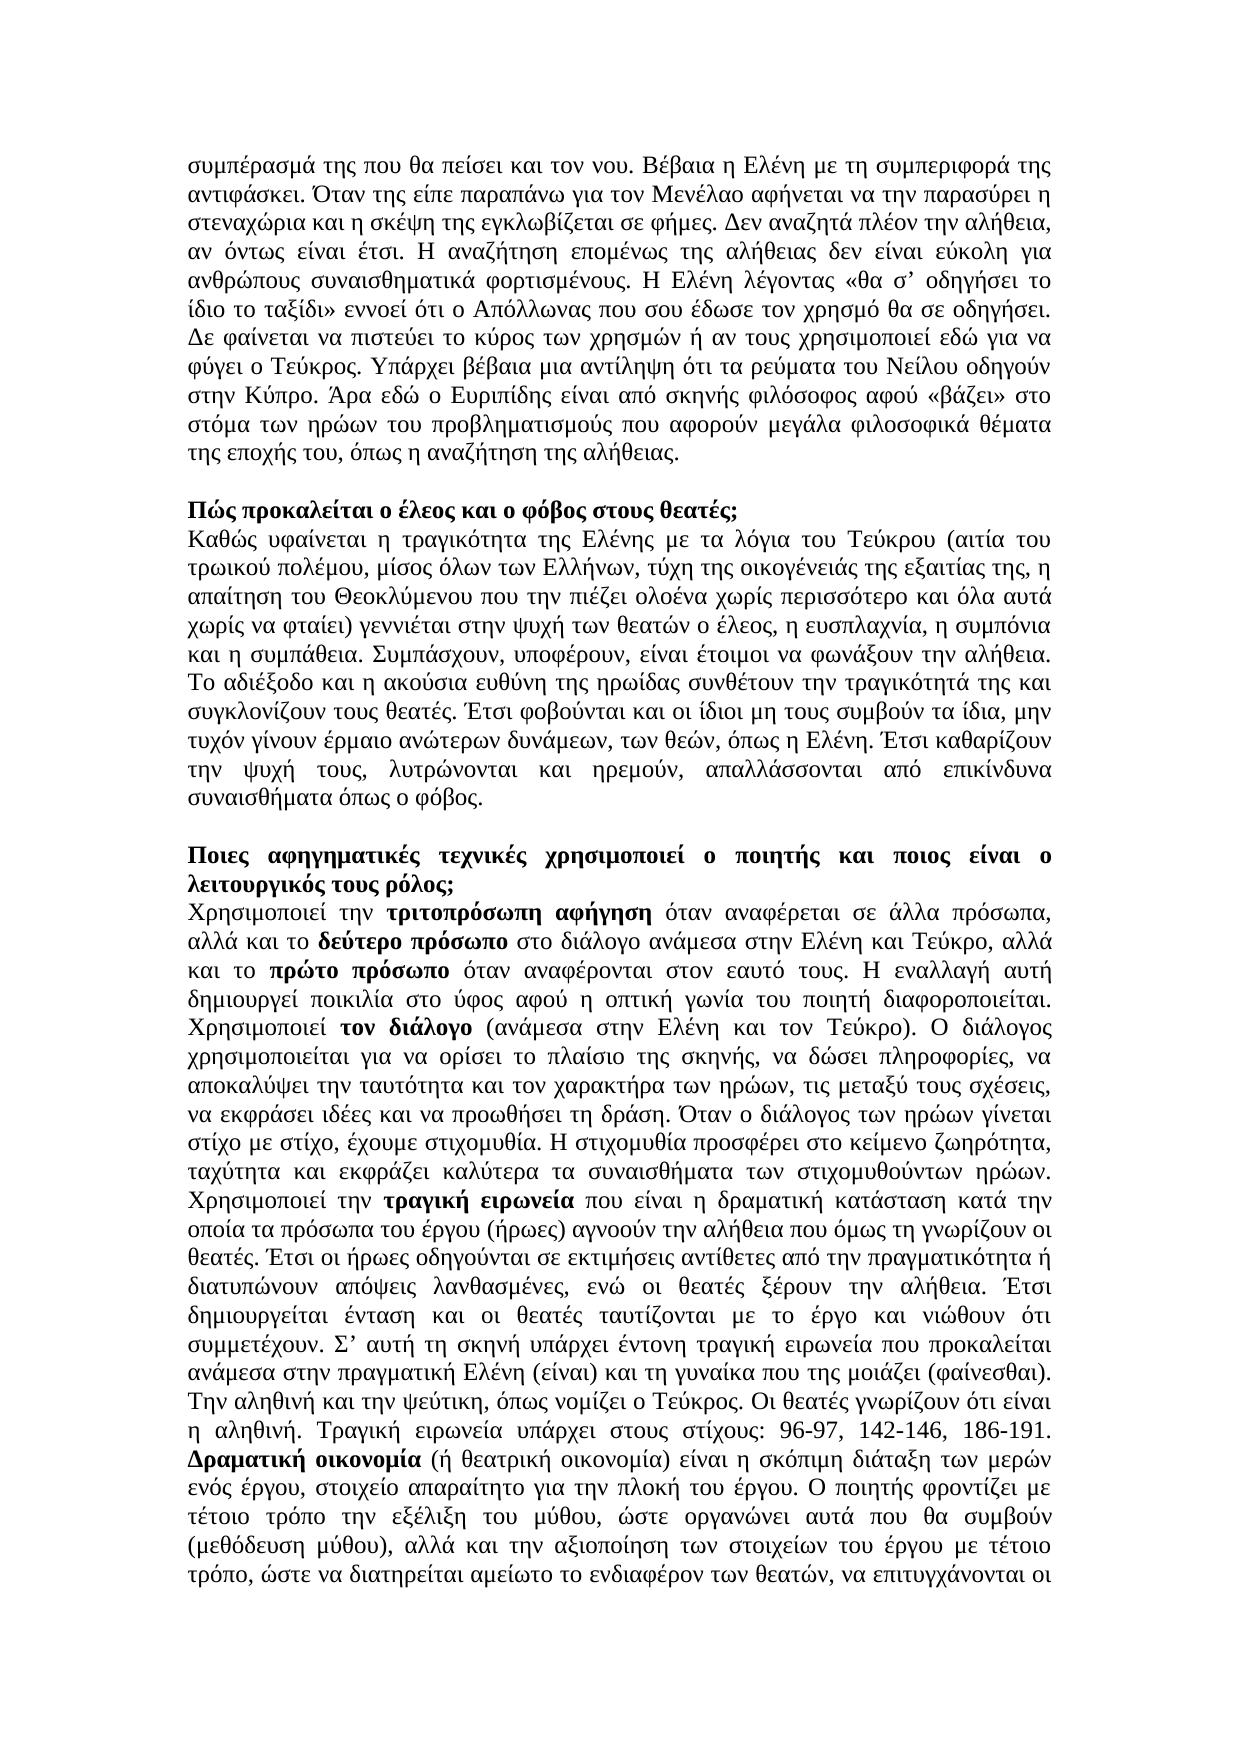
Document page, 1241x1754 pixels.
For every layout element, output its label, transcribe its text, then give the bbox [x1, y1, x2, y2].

text Πώς προκαλείται ο έλεος και ο φόβος στους θεατές; [187, 495, 1053, 524]
text Καθώς υφαίνεται η τραγικότητα της Ελένης με τα λόγια του Τεύκρου (αιτία του τρωικού πολέμου, μίσος όλων των Ελλήνων, τύχη της οικογένειάς της εξαιτίας της, η απαίτηση του Θεοκλύμενου που την πιέζει ολοένα χωρίς περισσότερο και όλα αυτά χωρίς να φταίει) γεννιέται στην ψυχή των θεατών ο έλεος, η ευσπλαχνία, η συμπόνια και η συμπάθεια. Συμπάσχουν, υποφέρουν, είναι έτοιμοι να φωνάξουν την αλήθεια. Το αδιέξοδο και η ακούσια ευθύνη της ηρωίδας συνθέτουν την τραγικότητά της και συγκλονίζουν τους θεατές. Έτσι φοβούνται και οι ίδιοι μη τους συμβούν τα ίδια, μην τυχόν γίνουν έρμαιο ανώτερων δυνάμεων, των θεών, όπως η Ελένη. Έτσι καθαρίζουν την ψυχή τους, λυτρώνονται και ηρεμούν, απαλλάσσονται από επικίνδυνα συναισθήματα όπως ο φόβος. [187, 524, 1053, 811]
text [187, 897, 1053, 1587]
text Ποιες αφηγηματικές τεχνικές χρησιμοποιεί ο ποιητής και ποιος είναι ο λειτουργικός τους ρόλος; [187, 840, 1053, 897]
text συμπέρασμά της που θα πείσει και τον νου. Βέβαια η Ελένη με τη συμπεριφορά της αντιφάσκει. Όταν της είπε παραπάνω για τον Μενέλαο αφήνεται να την παρασύρει η στεναχώρια και η σκέψη της εγκλωβίζεται σε φήμες. Δεν αναζητά πλέον την αλήθεια, αν όντως είναι έτσι. Η αναζήτηση επομένως της αλήθειας δεν είναι εύκολη για ανθρώπους συναισθηματικά φορτισμένους. Η Ελένη λέγοντας «θα σ’ οδηγήσει το ίδιο το ταξίδι» εννοεί ότι ο Απόλλωνας που σου έδωσε τον χρησμό θα σε οδηγήσει. Δε φαίνεται να πιστεύει το κύρος των χρησμών ή αν τους χρησιμοποιεί εδώ για να φύγει ο Τεύκρος. Υπάρχει βέβαια μια αντίληψη ότι τα ρεύματα του Νείλου οδηγούν στην Κύπρο. Άρα εδώ ο Ευριπίδης είναι από σκηνής φιλόσοφος αφού «βάζει» στο στόμα των ηρώων του προβληματισμούς που αφορούν μεγάλα φιλοσοφικά θέματα της εποχής του, όπως η αναζήτηση της αλήθειας. [187, 150, 1053, 466]
